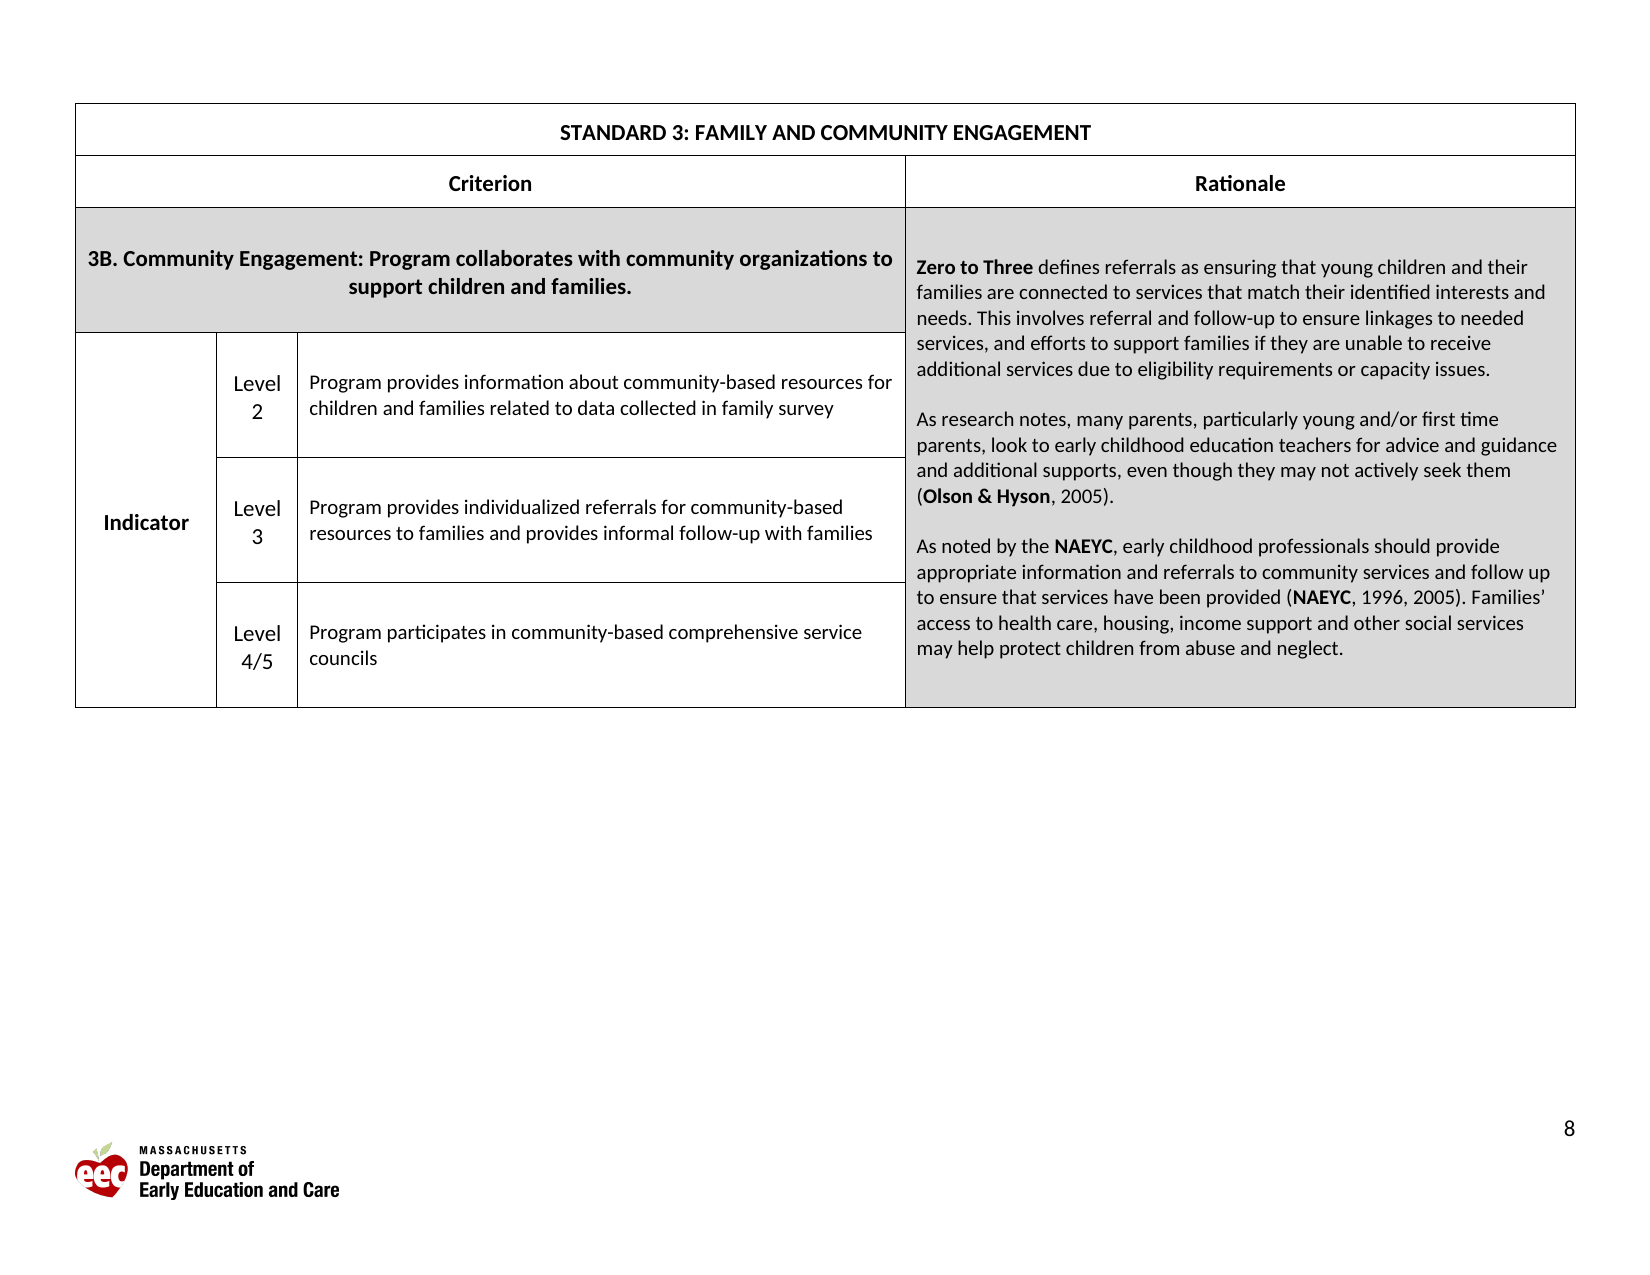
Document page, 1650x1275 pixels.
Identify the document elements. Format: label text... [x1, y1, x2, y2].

table_cell Program participates in community-based comprehensive service councils [298, 583, 905, 707]
table_cell Level 2 [217, 333, 297, 457]
table_cell Level 4/5 [217, 583, 297, 707]
table_cell Program provides individualized referrals for community-based resources to families and provides informal follow-up with families [298, 458, 905, 582]
table_header STANDARD 3: FAMILY AND COMMUNITY ENGAGEMENT [76, 104, 1575, 155]
table_cell Level 3 [217, 458, 297, 582]
table_cell Criterion [76, 156, 905, 207]
picture [75, 1142, 339, 1200]
table_cell Zero to Three defines referrals as ensuring that young children and their families are connected to services that match their identified interests and needs. This involves referral and follow-up to ensure linkages to needed services, and efforts to support families if they are unable to receive additional services due to eligibility requirements or capacity issues. As research notes, many parents, particularly young and/or first time parents, look to early childhood education teachers for advice and guidance and additional supports, even though they may not actively seek them (Olson & Hyson, 2005). As noted by the NAEYC, early childhood professionals should provide appropriate information and referrals to community services and follow up to ensure that services have been provided (NAEYC, 1996, 2005). Families’ access to health care, housing, income support and other social services may help protect children from abuse and neglect. [906, 208, 1575, 707]
table_cell Rationale [906, 156, 1575, 207]
table_cell 3B. Community Engagement: Program collaborates with community organizations to support children and families. [76, 208, 905, 332]
table_cell Indicator [76, 333, 216, 707]
table_cell Program provides information about community-based resources for children and families related to data collected in family survey [298, 333, 905, 457]
